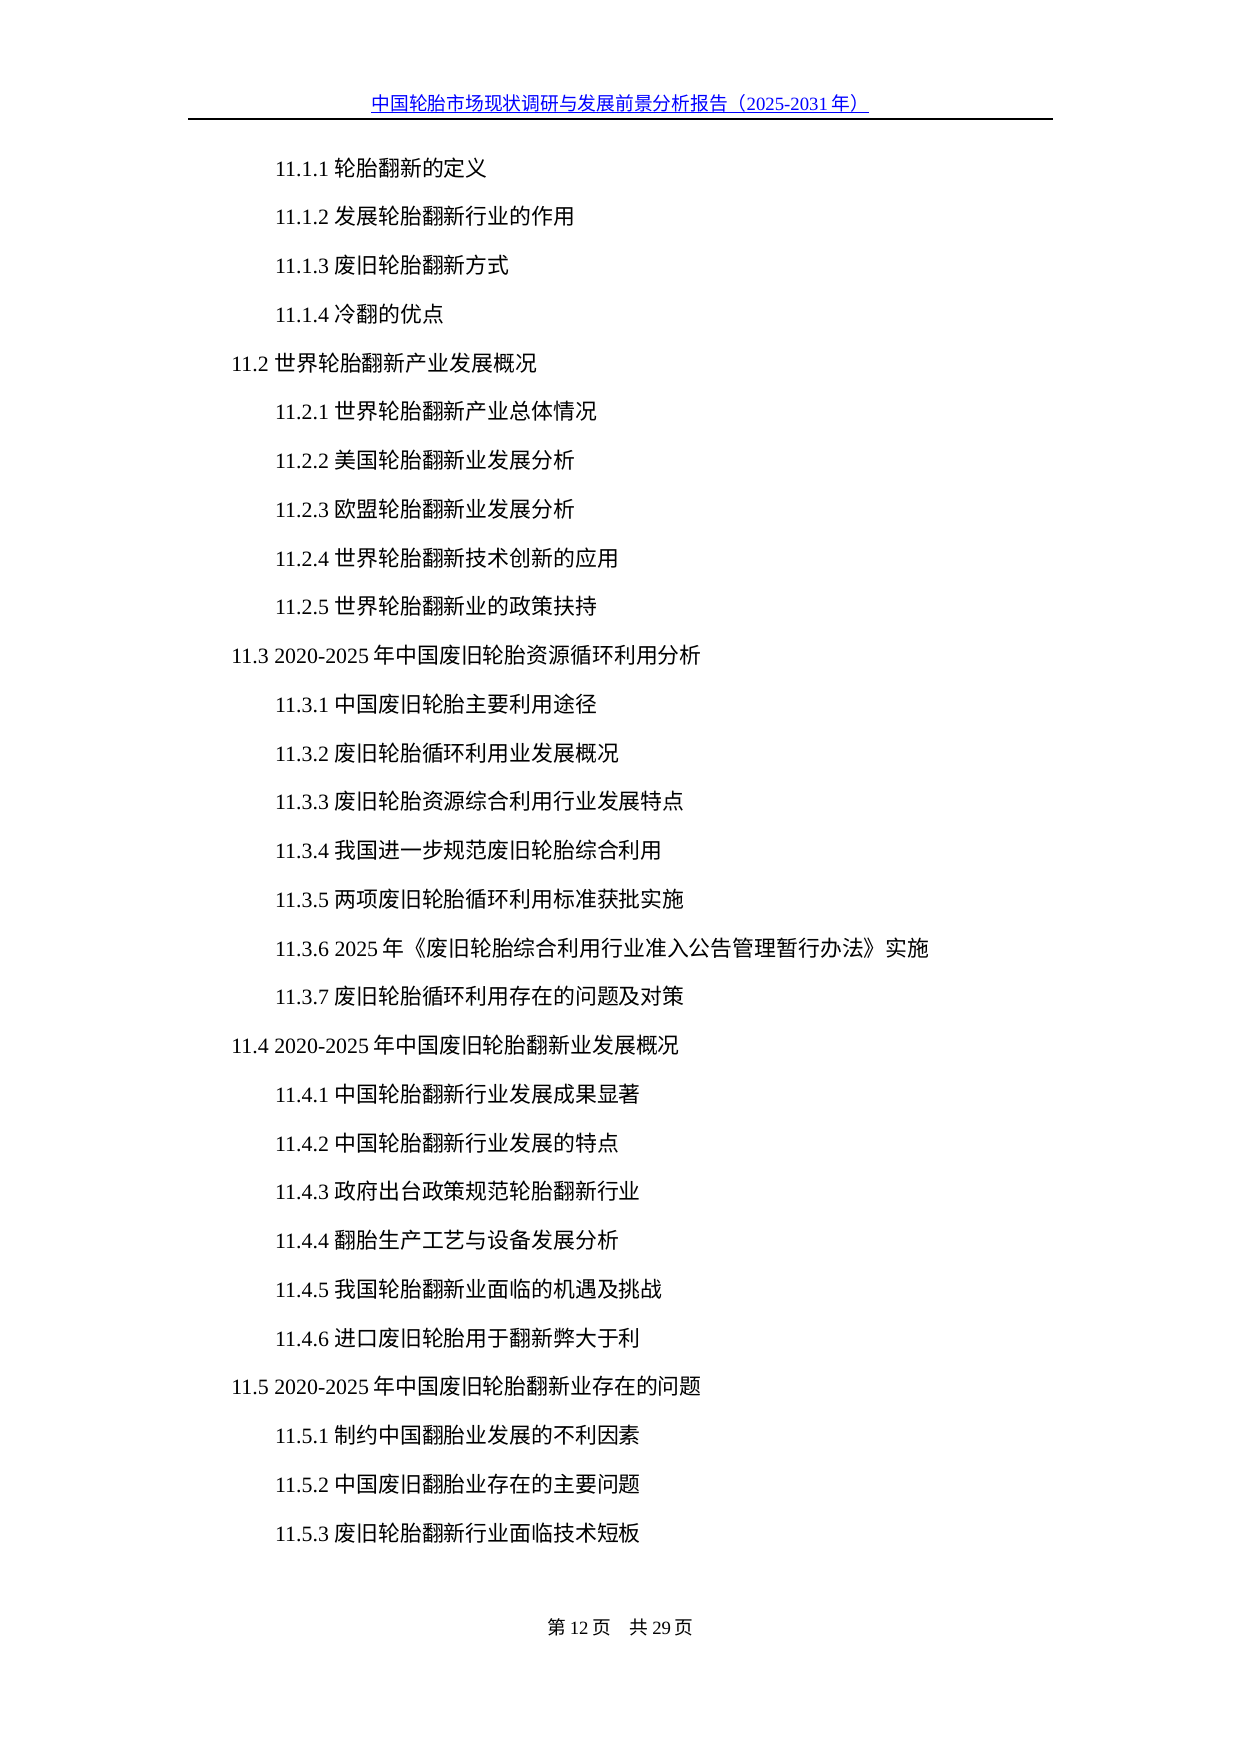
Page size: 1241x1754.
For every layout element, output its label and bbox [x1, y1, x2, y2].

text [187, 150, 1053, 1548]
